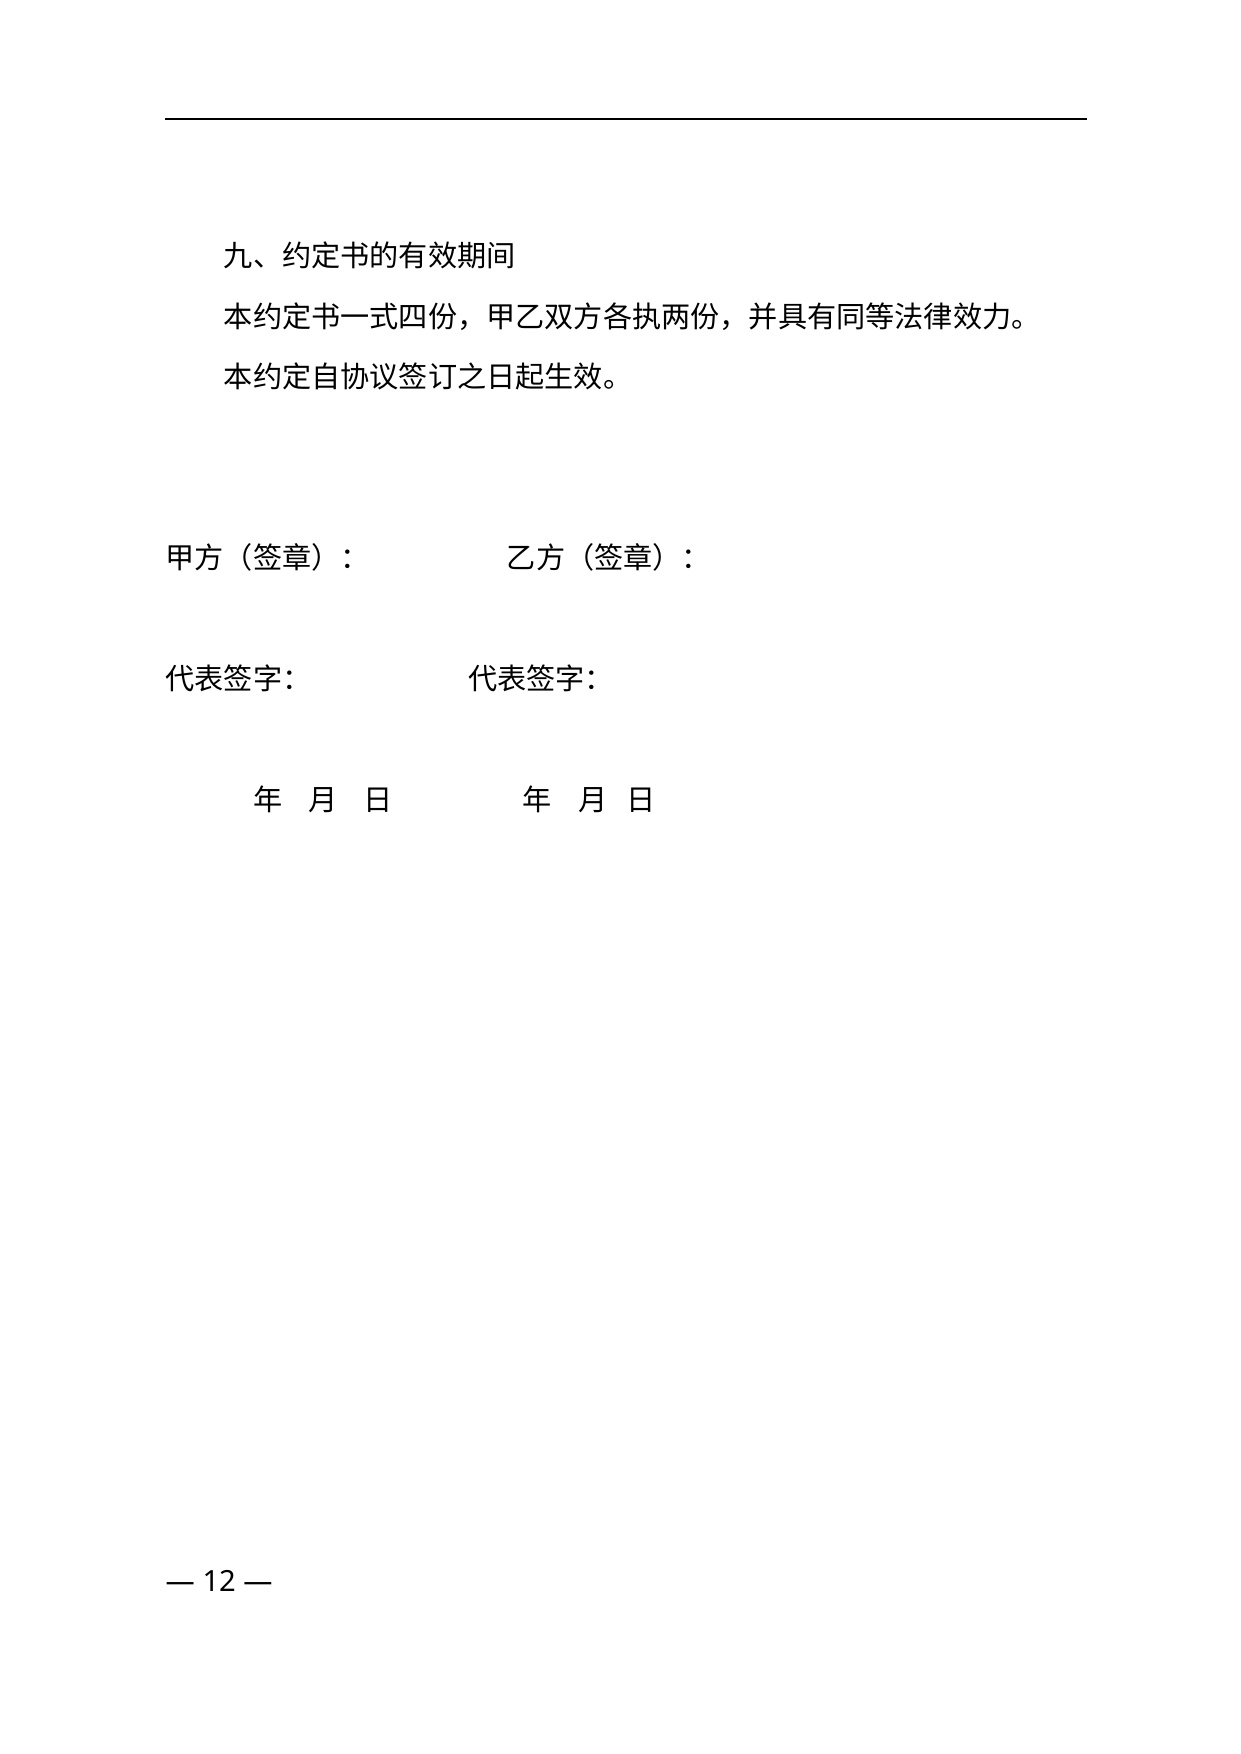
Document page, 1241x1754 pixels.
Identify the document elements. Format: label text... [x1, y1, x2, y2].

text 九、约定书的有效期间 [165, 218, 1087, 279]
text 甲方（签章）： 乙方（签章）： [165, 521, 1087, 581]
text 本约定书一式四份，甲乙双方各执两份，并具有同等法律效力。 [165, 279, 1087, 339]
text 年 月 日 年 月 日 [165, 762, 1087, 823]
text 本约定自协议签订之日起生效。 [165, 339, 1087, 400]
text 代表签字： 代表签字： [165, 641, 1087, 702]
